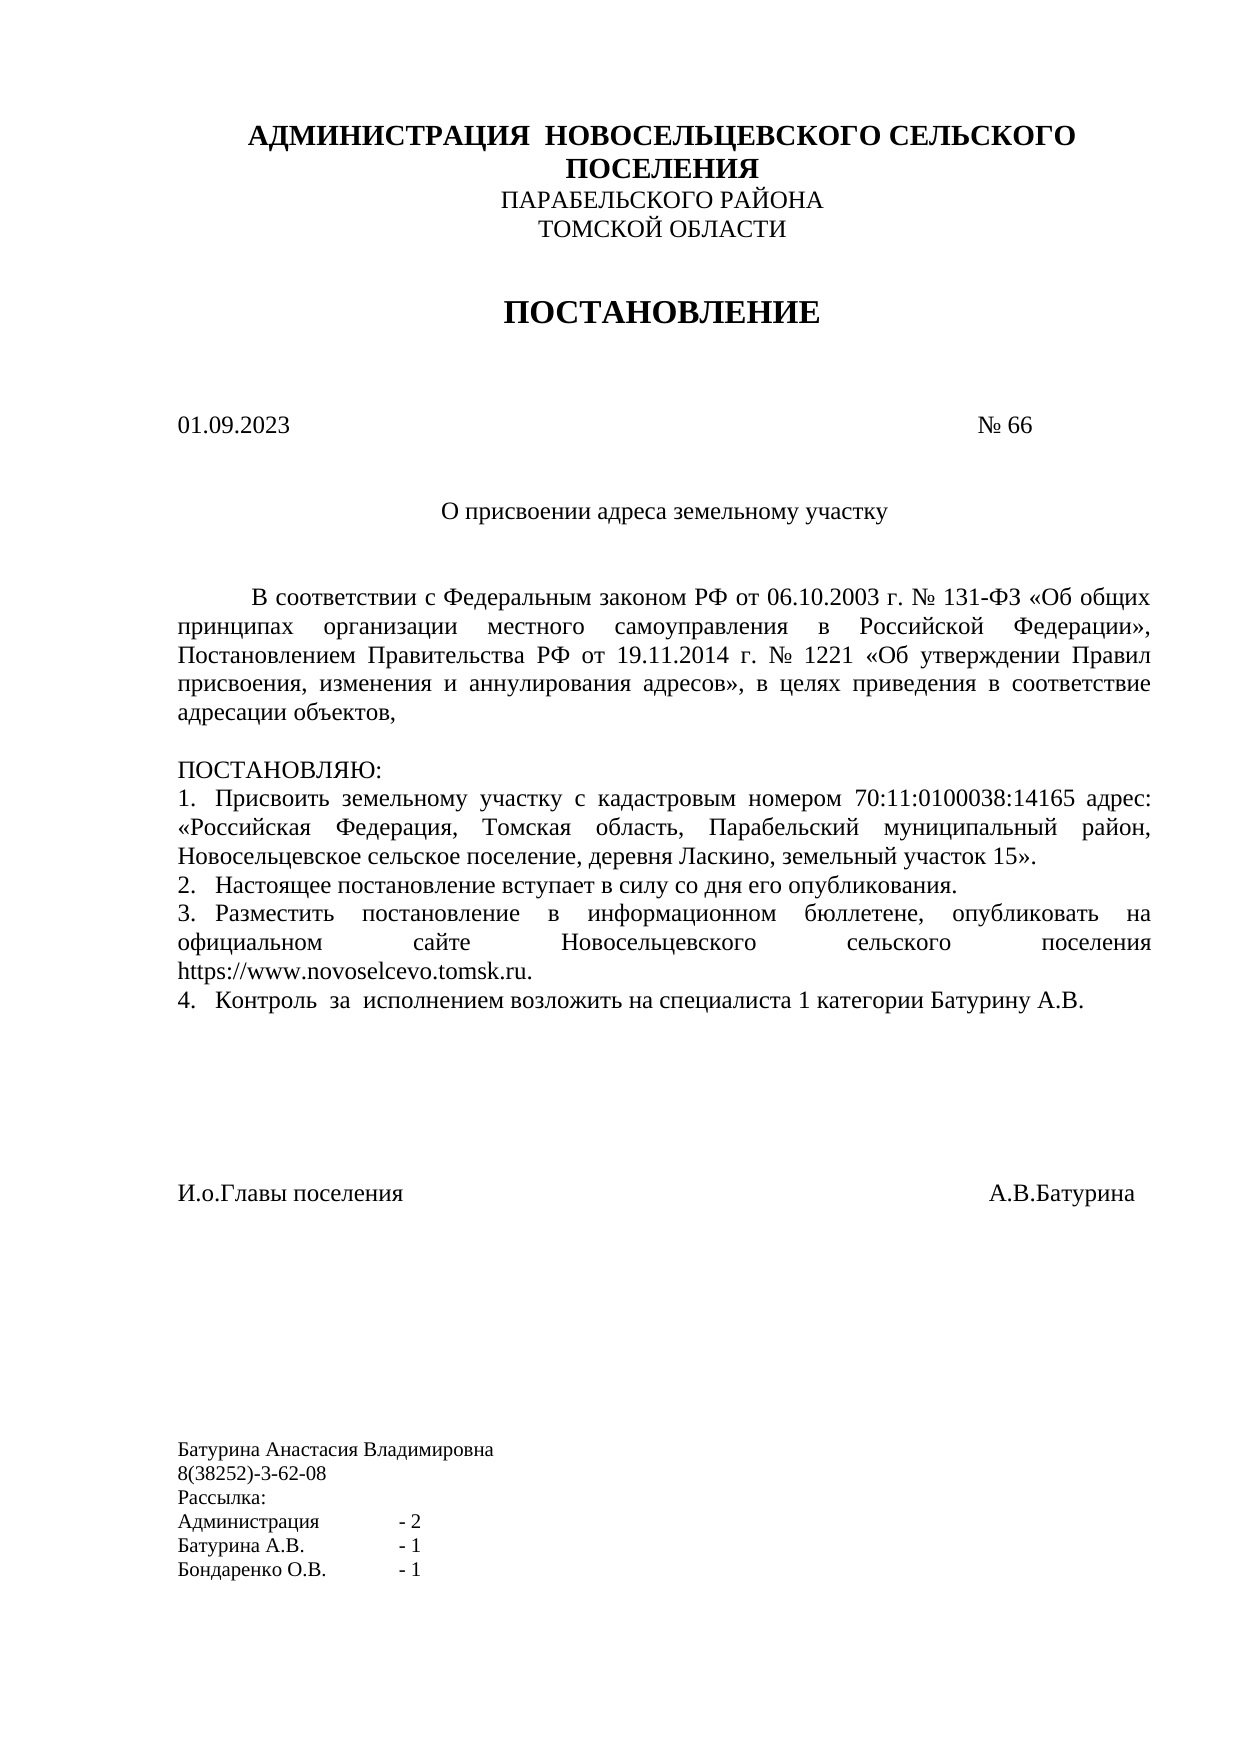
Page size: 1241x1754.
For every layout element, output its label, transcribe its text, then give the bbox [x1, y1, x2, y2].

list Контроль за исполнением возложить на специалиста 1 категории Батурину А.В. [177, 985, 1152, 1013]
text В соответствии с Федеральным законом РФ от 06.10.2003 г. № 131-ФЗ «Об общих принципах организации местного самоуправления в Российской Федерации», Постановлением Правительства РФ от 19.11.2014 г. № 1221 «Об утверждении Правил присвоения, изменения и аннулирования адресов», в целях приведения в соответствие адресации объектов, [177, 582, 1152, 726]
list Присвоить земельному участку с кадастровым номером 70:11:0100038:14165 адрес: «Российская Федерация, Томская область, Парабельский муниципальный район, Новосельцевское сельское поселение, деревня Ласкино, земельный участок 15». [177, 783, 1152, 870]
text Бондаренко О.В. - 1 [177, 1557, 1152, 1581]
text АДМИНИСТРАЦИЯ НОВОСЕЛЬЦЕВСКОГО СЕЛЬСКОГО ПОСЕЛЕНИЯ [177, 118, 1147, 185]
text И.о.Главы поселения А.В.Батурина [177, 1178, 1152, 1207]
text Рассылка: [177, 1485, 1152, 1509]
text ТОМСКОЙ ОБЛАСТИ [177, 214, 1147, 243]
text Батурина А.В. - 1 [177, 1533, 1152, 1557]
list Разместить постановление в информационном бюллетене, опубликовать на официальном сайте Новосельцевского сельского поселения https://www.novoselcevo.tomsk.ru. [177, 898, 1152, 985]
text ПАРАБЕЛЬСКОГО РАЙОНА [177, 185, 1147, 214]
list Настоящее постановление вступает в силу со дня его опубликования. [177, 870, 1147, 898]
text Батурина Анастасия Владимировна [177, 1437, 1152, 1461]
text О присвоении адреса земельному участку [177, 496, 1152, 525]
text 8(38252)-3-62-08 [177, 1461, 1152, 1485]
text Администрация - 2 [177, 1509, 1152, 1533]
text 01.09.2023 № 66 [177, 410, 1078, 438]
text Постановление [177, 293, 1147, 331]
text ПОСТАНОВЛЯЮ: [177, 755, 1152, 783]
